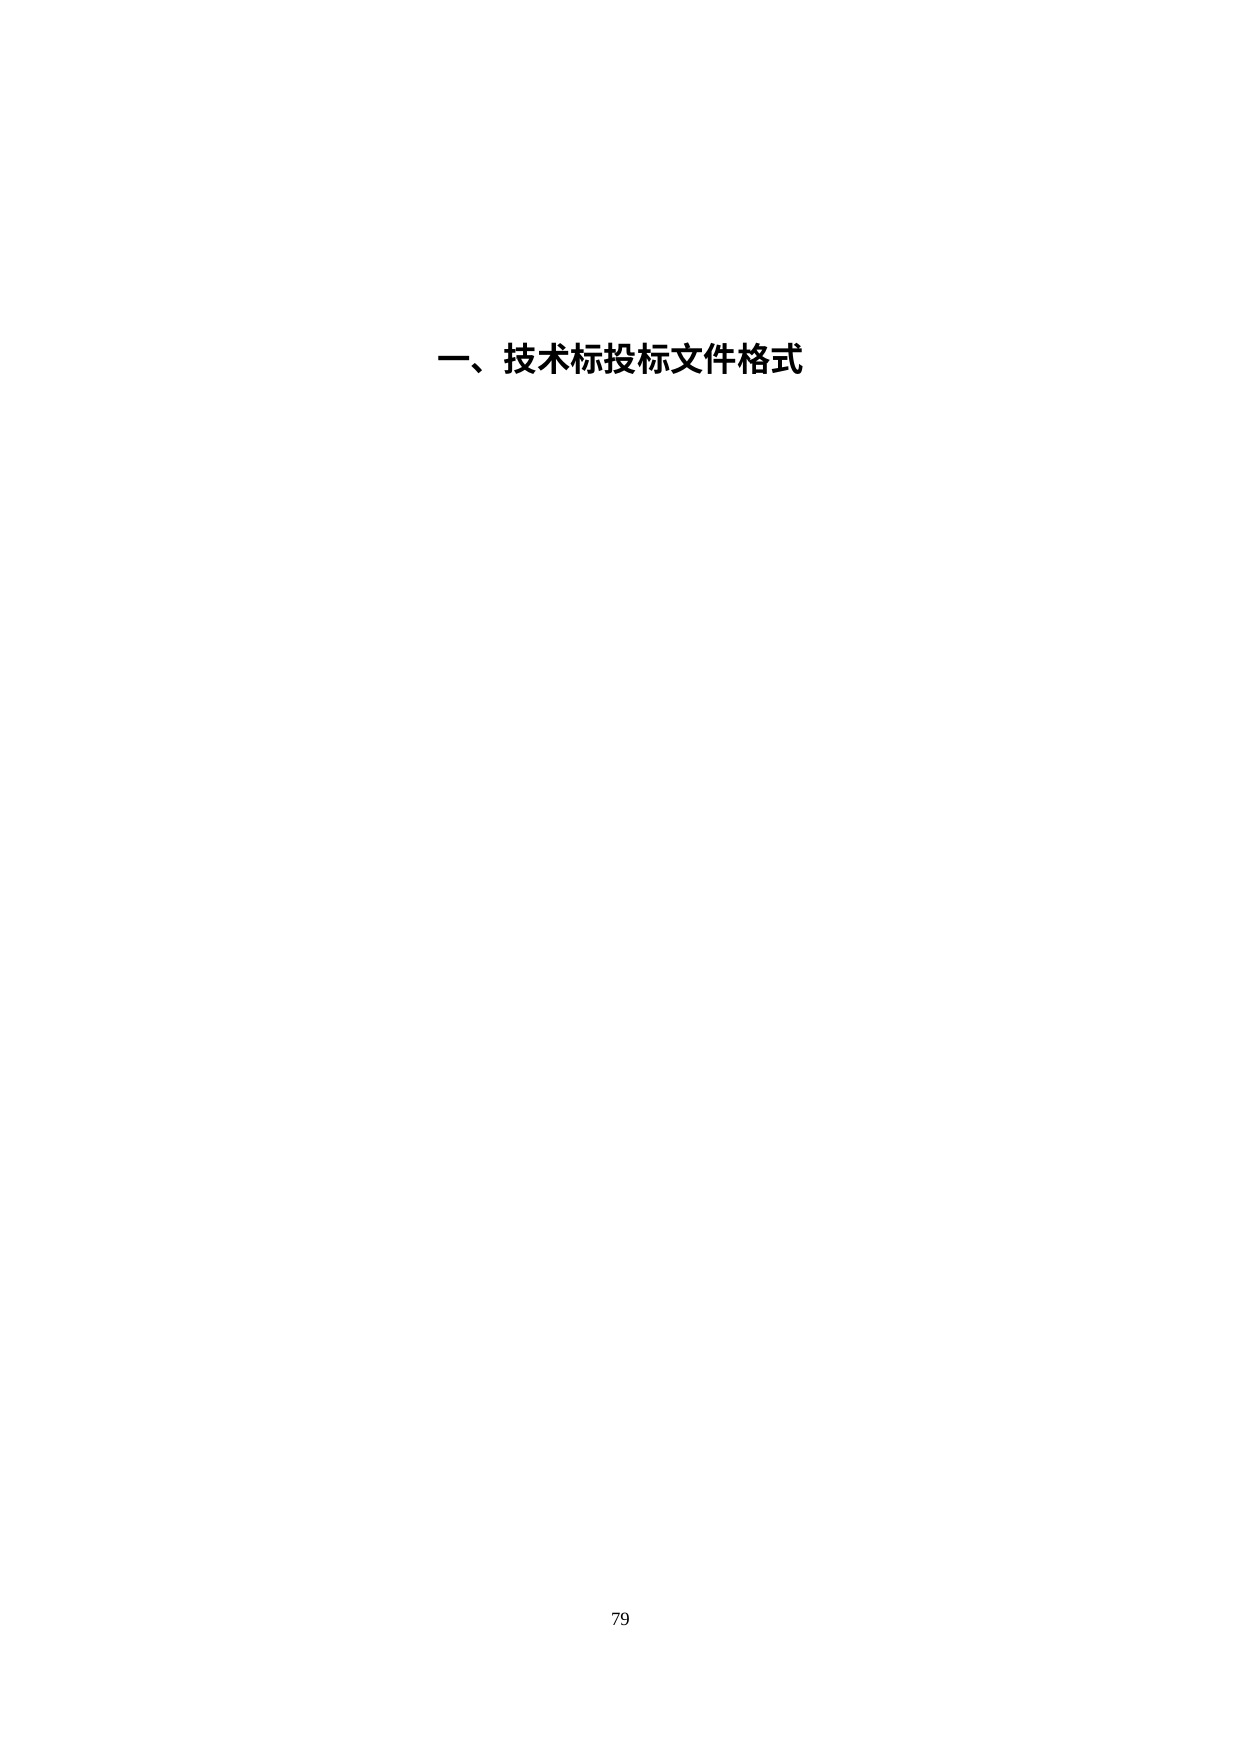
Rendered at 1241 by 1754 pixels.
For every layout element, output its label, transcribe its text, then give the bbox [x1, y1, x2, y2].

text 一、技术标投标文件格式 [187, 324, 1053, 389]
